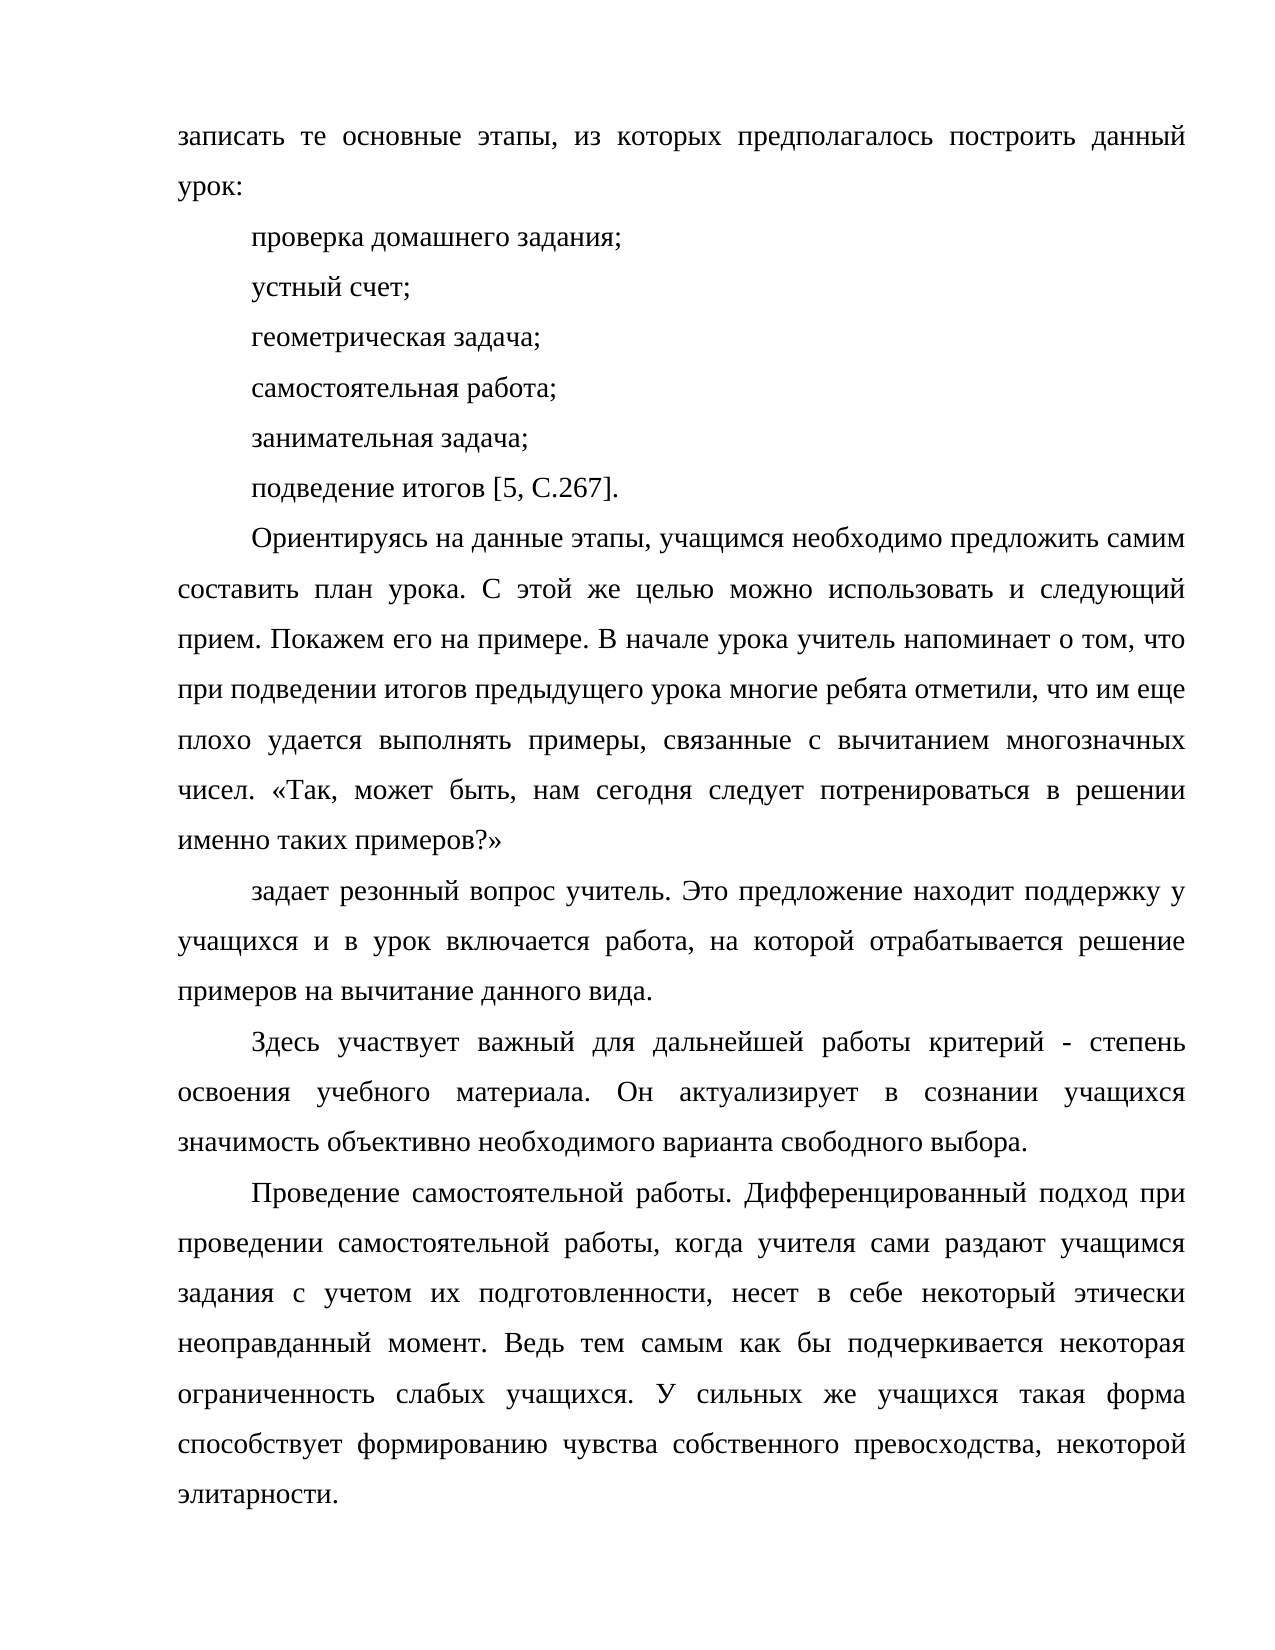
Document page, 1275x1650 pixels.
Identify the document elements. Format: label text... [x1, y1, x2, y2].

text задает резонный вопрос учитель. Это предложение находит поддержку у учащихся и в урок включается работа, на которой отрабатывается решение примеров на вычитание данного вида. [177, 873, 1186, 1007]
text Здесь участвует важный для дальнейшей работы критерий - степень освоения учебного материала. Он актуализирует в сознании учащихся значимость объективно необходимого варианта свободного выбора. [177, 1024, 1186, 1158]
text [177, 118, 1186, 202]
text устный счет; [177, 269, 1186, 303]
text проверка домашнего задания; [177, 219, 1186, 252]
text Проведение самостоятельной работы. Дифференцированный подход при проведении самостоятельной работы, когда учителя сами раздают учащимся задания с учетом их подготовленности, несет в себе некоторый этически неоправданный момент. Ведь тем самым как бы подчеркивается некоторая ограниченность слабых учащихся. У сильных же учащихся такая форма способствует формированию чувства собственного превосходства, некоторой элитарности. [177, 1175, 1186, 1510]
text самостоятельная работа; [177, 370, 1186, 403]
text геометрическая задача; [177, 319, 1186, 353]
text Ориентируясь на данные этапы, учащимся необходимо предложить самим составить план урока. С этой же целью можно использовать и следующий прием. Покажем его на примере. В начале урока учитель напоминает о том, что при подведении итогов предыдущего урока многие ребята отметили, что им еще плохо удается выполнять примеры, связанные с вычитанием многозначных чисел. «Так, может быть, нам сегодня следует потренироваться в решении именно таких примеров?» [177, 521, 1186, 856]
text подведение итогов [5, C.267]. [177, 470, 1186, 504]
text занимательная задача; [177, 420, 1186, 453]
